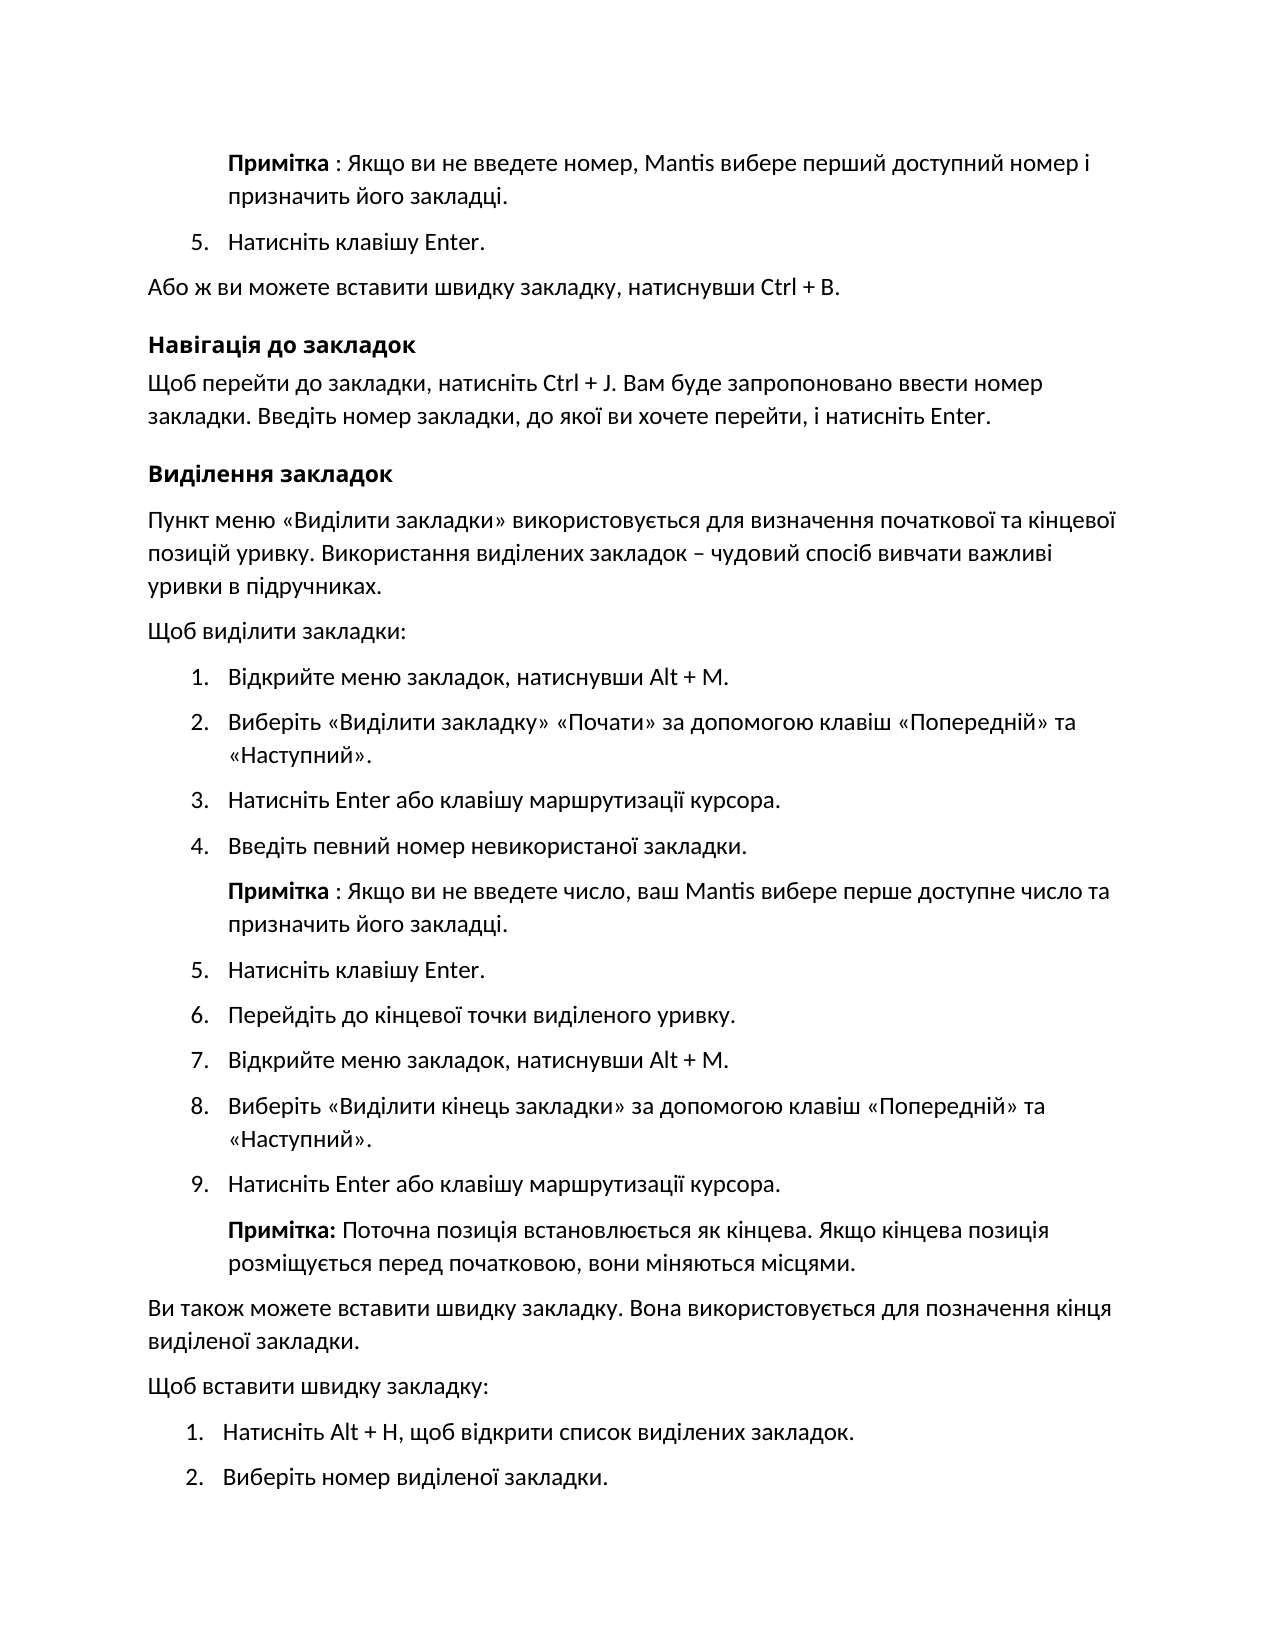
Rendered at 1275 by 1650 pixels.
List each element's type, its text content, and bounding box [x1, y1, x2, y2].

subtitle Виділення закладок [148, 458, 1122, 489]
list Введіть певний номер невикористаної закладки. [190, 830, 1122, 861]
subtitle Навігація до закладок [148, 329, 1122, 361]
text Примітка : Якщо ви не введете число, ваш Mantis вибере перше доступне число та призначить його закладці. [228, 876, 1122, 939]
list Виберіть «Виділити закладку» «Почати» за допомогою клавіш «Попередній» та «Наступний». [190, 706, 1122, 770]
text Пункт меню «Виділити закладки» використовується для визначення початкової та кінцевої позицій уривку. Використання виділених закладок – чудовий спосіб вивчати важливі уривки в підручниках. [148, 504, 1122, 601]
list Натисніть клавішу Enter. [190, 226, 1122, 256]
text Або ж ви можете вставити швидку закладку, натиснувши Ctrl + B. [148, 271, 1122, 302]
list Відкрийте меню закладок, натиснувши Alt + M. [190, 1045, 1122, 1075]
text Примітка: Поточна позиція встановлюється як кінцева. Якщо кінцева позиція розміщується перед початковою, вони міняються місцями. [228, 1214, 1122, 1277]
text Примітка : Якщо ви не введете номер, Mantis вибере перший доступний номер і призначить його закладці. [228, 148, 1122, 211]
list Перейдіть до кінцевої точки виділеного уривку. [190, 999, 1122, 1030]
list Виберіть «Виділити кінець закладки» за допомогою клавіш «Попередній» та «Наступний». [190, 1090, 1122, 1153]
text Ви також можете вставити швидку закладку. Вона використовується для позначення кінця виділеної закладки. [148, 1292, 1122, 1356]
text Щоб перейти до закладки, натисніть Ctrl + J. Вам буде запропоновано ввести номер закладки. Введіть номер закладки, до якої ви хочете перейти, і натисніть Enter. [148, 367, 1122, 431]
list Відкрийте меню закладок, натиснувши Alt + M. [190, 661, 1122, 691]
list Натисніть Enter або клавішу маршрутизації курсора. [190, 1168, 1122, 1199]
text Щоб виділити закладки: [148, 616, 1122, 646]
text Щоб вставити швидку закладку: [148, 1371, 1122, 1401]
list Натисніть клавішу Enter. [190, 954, 1122, 984]
list Натисніть Alt + H, щоб відкрити список виділених закладок. [185, 1416, 1122, 1446]
list Натисніть Enter або клавішу маршрутизації курсора. [190, 785, 1122, 815]
list Виберіть номер виділеної закладки. [185, 1461, 1122, 1492]
